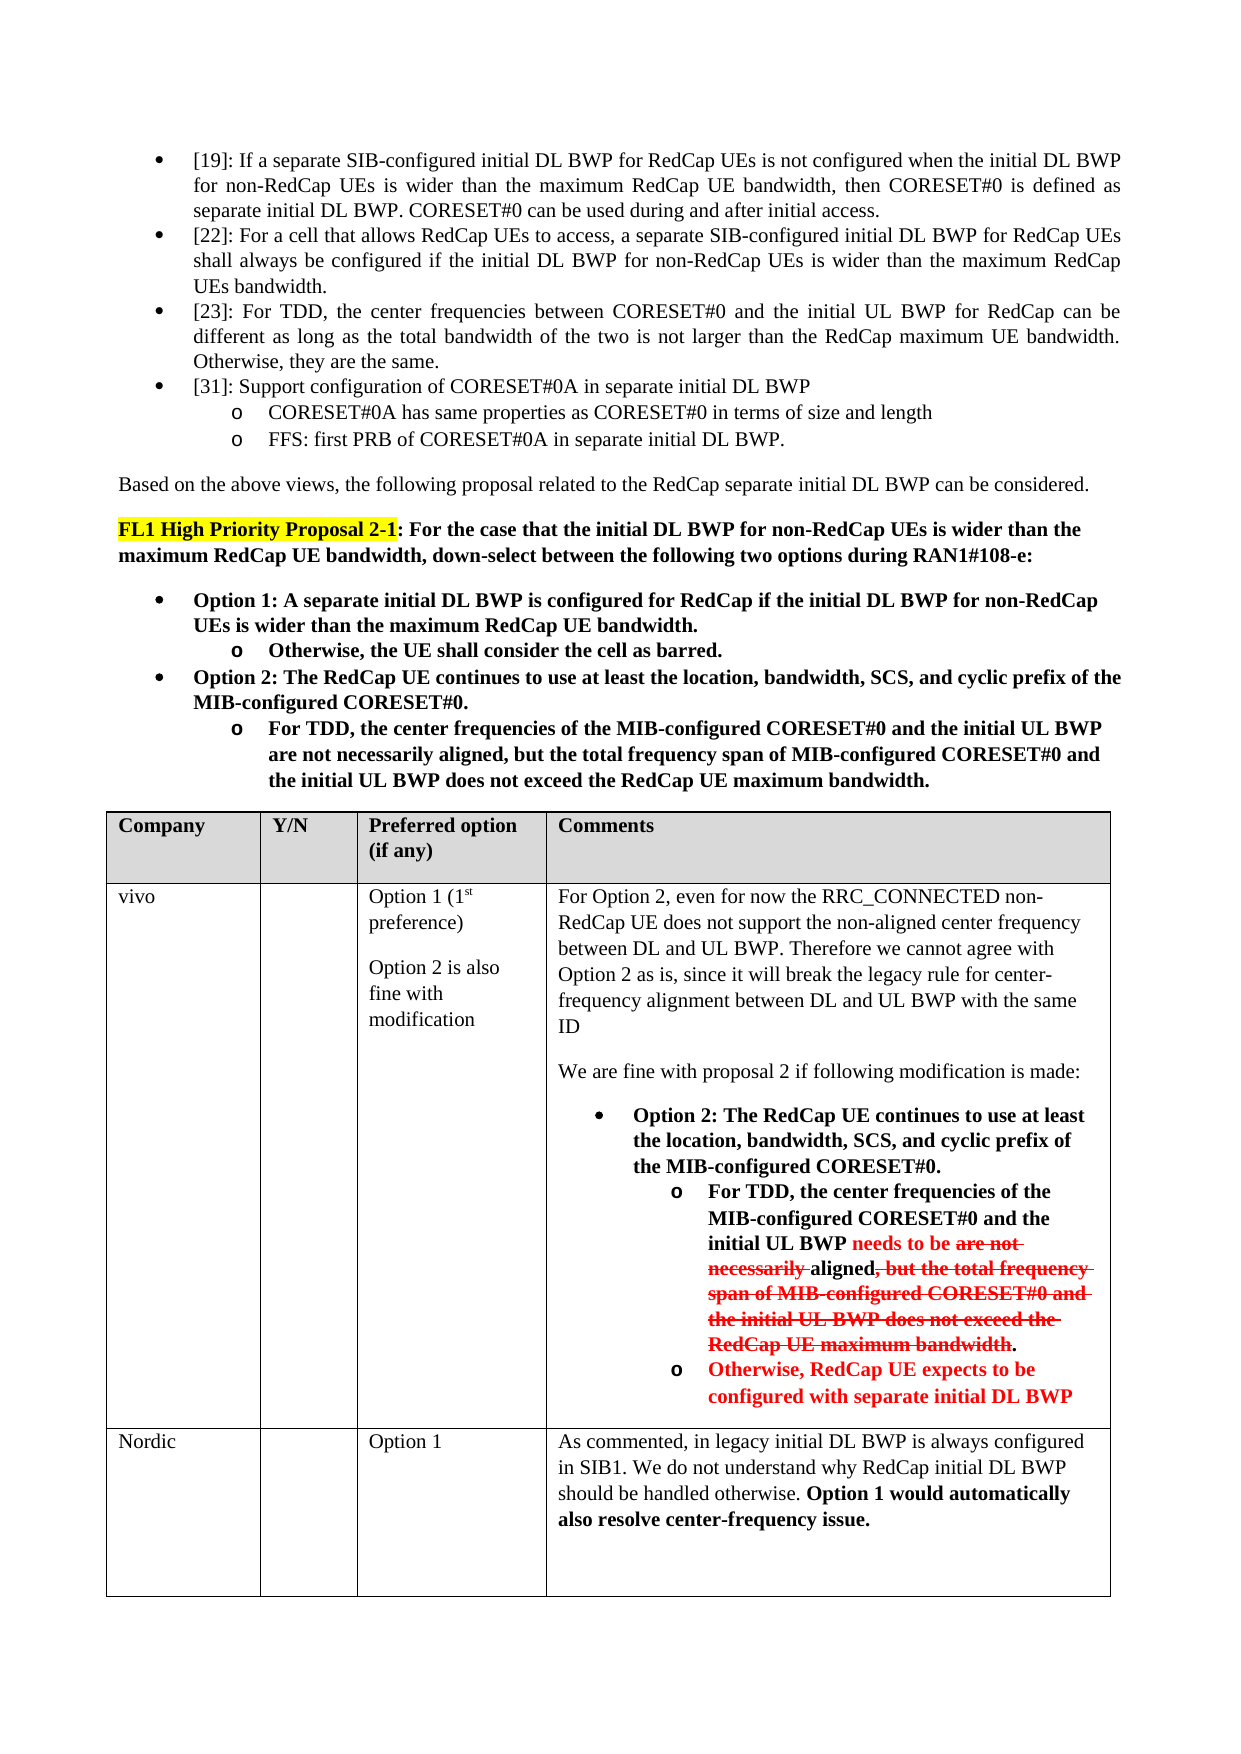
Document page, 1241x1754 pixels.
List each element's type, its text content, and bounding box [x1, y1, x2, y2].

table_cell For Option 2, even for now the RRC_CONNECTED non-RedCap UE does not support the non-aligned center frequency between DL and UL BWP. Therefore we cannot agree with Option 2 as is, since it will break the legacy rule for center-frequency alignment between DL and UL BWP with the same ID We are fine with proposal 2 if following modification is made: Option 2: The RedCap UE continues to use at least the location, bandwidth, SCS, and cyclic prefix of the MIB-configured CORESET#0. For TDD, the center frequencies of the MIB-configured CORESET#0 and the initial UL BWP needs to be are not necessarily aligned, but the total frequency span of MIB-configured CORESET#0 and the initial UL BWP does not exceed the RedCap UE maximum bandwidth. Otherwise, RedCap UE expects to be configured with separate initial DL BWP [547, 884, 1110, 1428]
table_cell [547, 1429, 1110, 1596]
list CORESET#0A has same properties as CORESET#0 in terms of size and length [231, 399, 1122, 425]
table_cell Nordic [107, 1429, 260, 1596]
list Option 2: The RedCap UE continues to use at least the location, bandwidth, SCS, and cyclic prefix of the MIB-configured CORESET#0. [156, 665, 1122, 714]
list [31]: Support configuration of CORESET#0A in separate initial DL BWP [156, 374, 1122, 398]
text Based on the above views, the following proposal related to the RedCap separate initial DL BWP can be considered. [118, 472, 1122, 496]
list FFS: first PRB of CORESET#0A in separate initial DL BWP. [231, 427, 1122, 452]
list Option 1: A separate initial DL BWP is configured for RedCap if the initial DL BWP for non-RedCap UEs is wider than the maximum RedCap UE bandwidth. [156, 588, 1122, 637]
list Otherwise, the UE shall consider the cell as barred. [231, 638, 1122, 664]
table_cell [261, 1429, 357, 1596]
list For TDD, the center frequencies of the MIB-configured CORESET#0 and the initial UL BWP are not necessarily aligned, but the total frequency span of MIB-configured CORESET#0 and the initial UL BWP does not exceed the RedCap UE maximum bandwidth. [231, 715, 1122, 792]
list [22]: For a cell that allows RedCap UEs to access, a separate SIB-configured initial DL BWP for RedCap UEs shall always be configured if the initial DL BWP for non-RedCap UEs is wider than the maximum RedCap UEs bandwidth. [156, 223, 1122, 298]
text FL1 High Priority Proposal 2-1: For the case that the initial DL BWP for non-RedCap UEs is wider than the maximum RedCap UE bandwidth, down-select between the following two options during RAN1#108-e: [118, 517, 1122, 567]
table_cell [261, 884, 357, 1428]
table_header Preferred option (if any) [358, 813, 546, 883]
list [23]: For TDD, the center frequencies between CORESET#0 and the initial UL BWP for RedCap can be different as long as the total bandwidth of the two is not larger than the RedCap maximum UE bandwidth. Otherwise, they are the same. [156, 299, 1122, 373]
table_header Comments [547, 813, 1110, 883]
table_cell Option 1 [358, 1429, 546, 1596]
table_header Company [107, 813, 260, 883]
list [19]: If a separate SIB-configured initial DL BWP for RedCap UEs is not configured when the initial DL BWP for non-RedCap UEs is wider than the maximum RedCap UE bandwidth, then CORESET#0 is defined as separate initial DL BWP. CORESET#0 can be used during and after initial access. [156, 147, 1122, 222]
table_header Y/N [261, 813, 357, 883]
table_cell vivo [107, 884, 260, 1428]
table_cell Option 1 (1st preference) Option 2 is also fine with modification [358, 884, 546, 1428]
